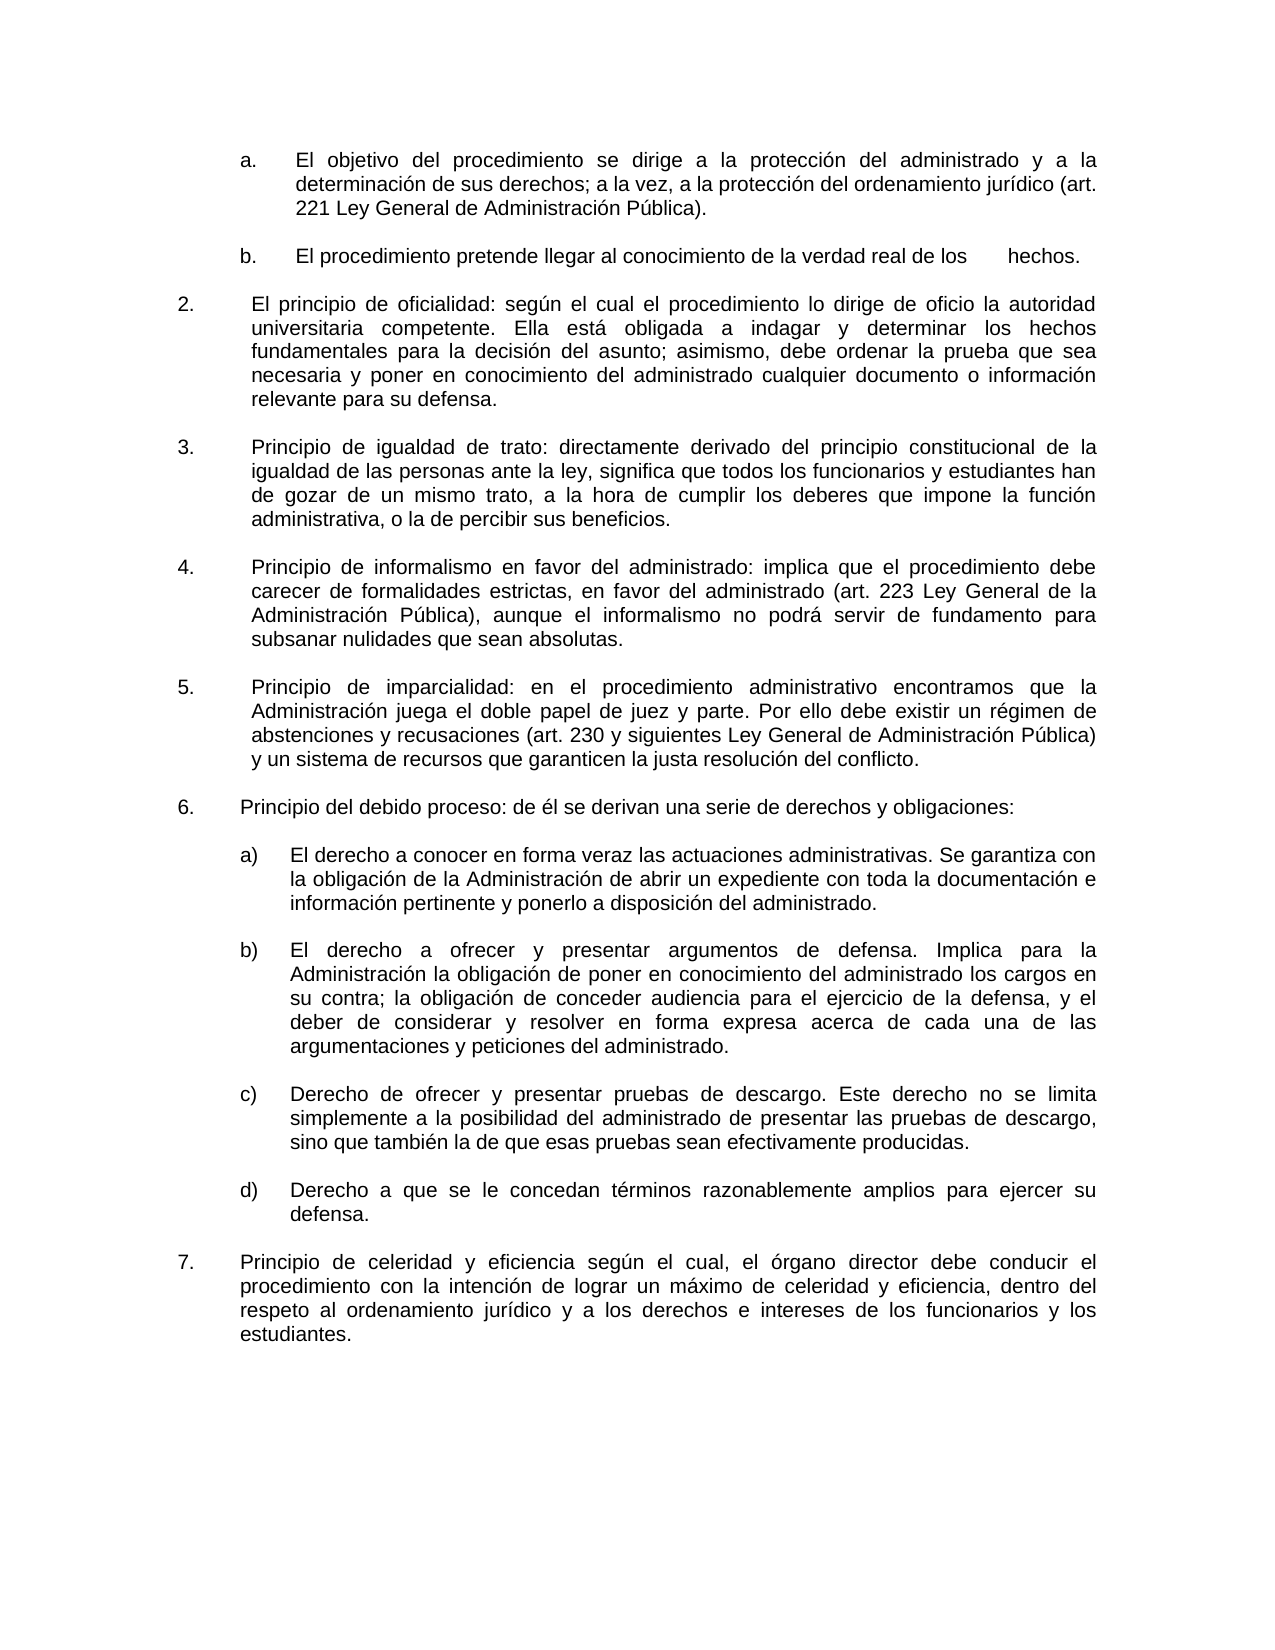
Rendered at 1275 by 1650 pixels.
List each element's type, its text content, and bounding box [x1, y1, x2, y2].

list Derecho de ofrecer y presentar pruebas de descargo. Este derecho no se limita simplemente a la posibilidad del administrado de presentar las pruebas de descargo, sino que también la de que esas pruebas sean efectivamente producidas. [240, 1082, 1098, 1154]
list El objetivo del procedimiento se dirige a la protección del administrado y a la determinación de sus derechos; a la vez, a la protección del ordenamiento jurídico (art. 221 Ley General de Administración Pública). [240, 148, 1098, 219]
list Principio de celeridad y eficiencia según el cual, el órgano director debe conducir el procedimiento con la intención de lograr un máximo de celeridad y eficiencia, dentro del respeto al ordenamiento jurídico y a los derechos e intereses de los funcionarios y los estudiantes. [177, 1250, 1098, 1346]
list Principio de igualdad de trato: directamente derivado del principio constitucional de la igualdad de las personas ante la ley, significa que todos los funcionarios y estudiantes han de gozar de un mismo trato, a la hora de cumplir los deberes que impone la función administrativa, o la de percibir sus beneficios. [177, 435, 1098, 531]
list Principio de informalismo en favor del administrado: implica que el procedimiento debe carecer de formalidades estrictas, en favor del administrado (art. 223 Ley General de la Administración Pública), aunque el informalismo no podrá servir de fundamento para subsanar nulidades que sean absolutas. [177, 555, 1098, 651]
list Derecho a que se le concedan términos razonablemente amplios para ejercer su defensa. [240, 1178, 1098, 1226]
list El principio de oficialidad: según el cual el procedimiento lo dirige de oficio la autoridad universitaria competente. Ella está obligada a indagar y determinar los hechos fundamentales para la decisión del asunto; asimismo, debe ordenar la prueba que sea necesaria y poner en conocimiento del administrado cualquier documento o información relevante para su defensa. [177, 291, 1098, 411]
list El procedimiento pretende llegar al conocimiento de la verdad real de los hechos. [239, 243, 1098, 267]
list El derecho a ofrecer y presentar argumentos de defensa. Implica para la Administración la obligación de poner en conocimiento del administrado los cargos en su contra; la obligación de conceder audiencia para el ejercicio de la defensa, y el deber de considerar y resolver en forma expresa acerca de cada una de las argumentaciones y peticiones del administrado. [240, 938, 1098, 1058]
list Principio del debido proceso: de él se derivan una serie de derechos y obligaciones: [177, 794, 1098, 818]
list Principio de imparcialidad: en el procedimiento administrativo encontramos que la Administración juega el doble papel de juez y parte. Por ello debe existir un régimen de abstenciones y recusaciones (art. 230 y siguientes Ley General de Administración Pública) y un sistema de recursos que garanticen la justa resolución del conflicto. [177, 675, 1098, 771]
list El derecho a conocer en forma veraz las actuaciones administrativas. Se garantiza con la obligación de la Administración de abrir un expediente con toda la documentación e información pertinente y ponerlo a disposición del administrado. [240, 842, 1098, 914]
